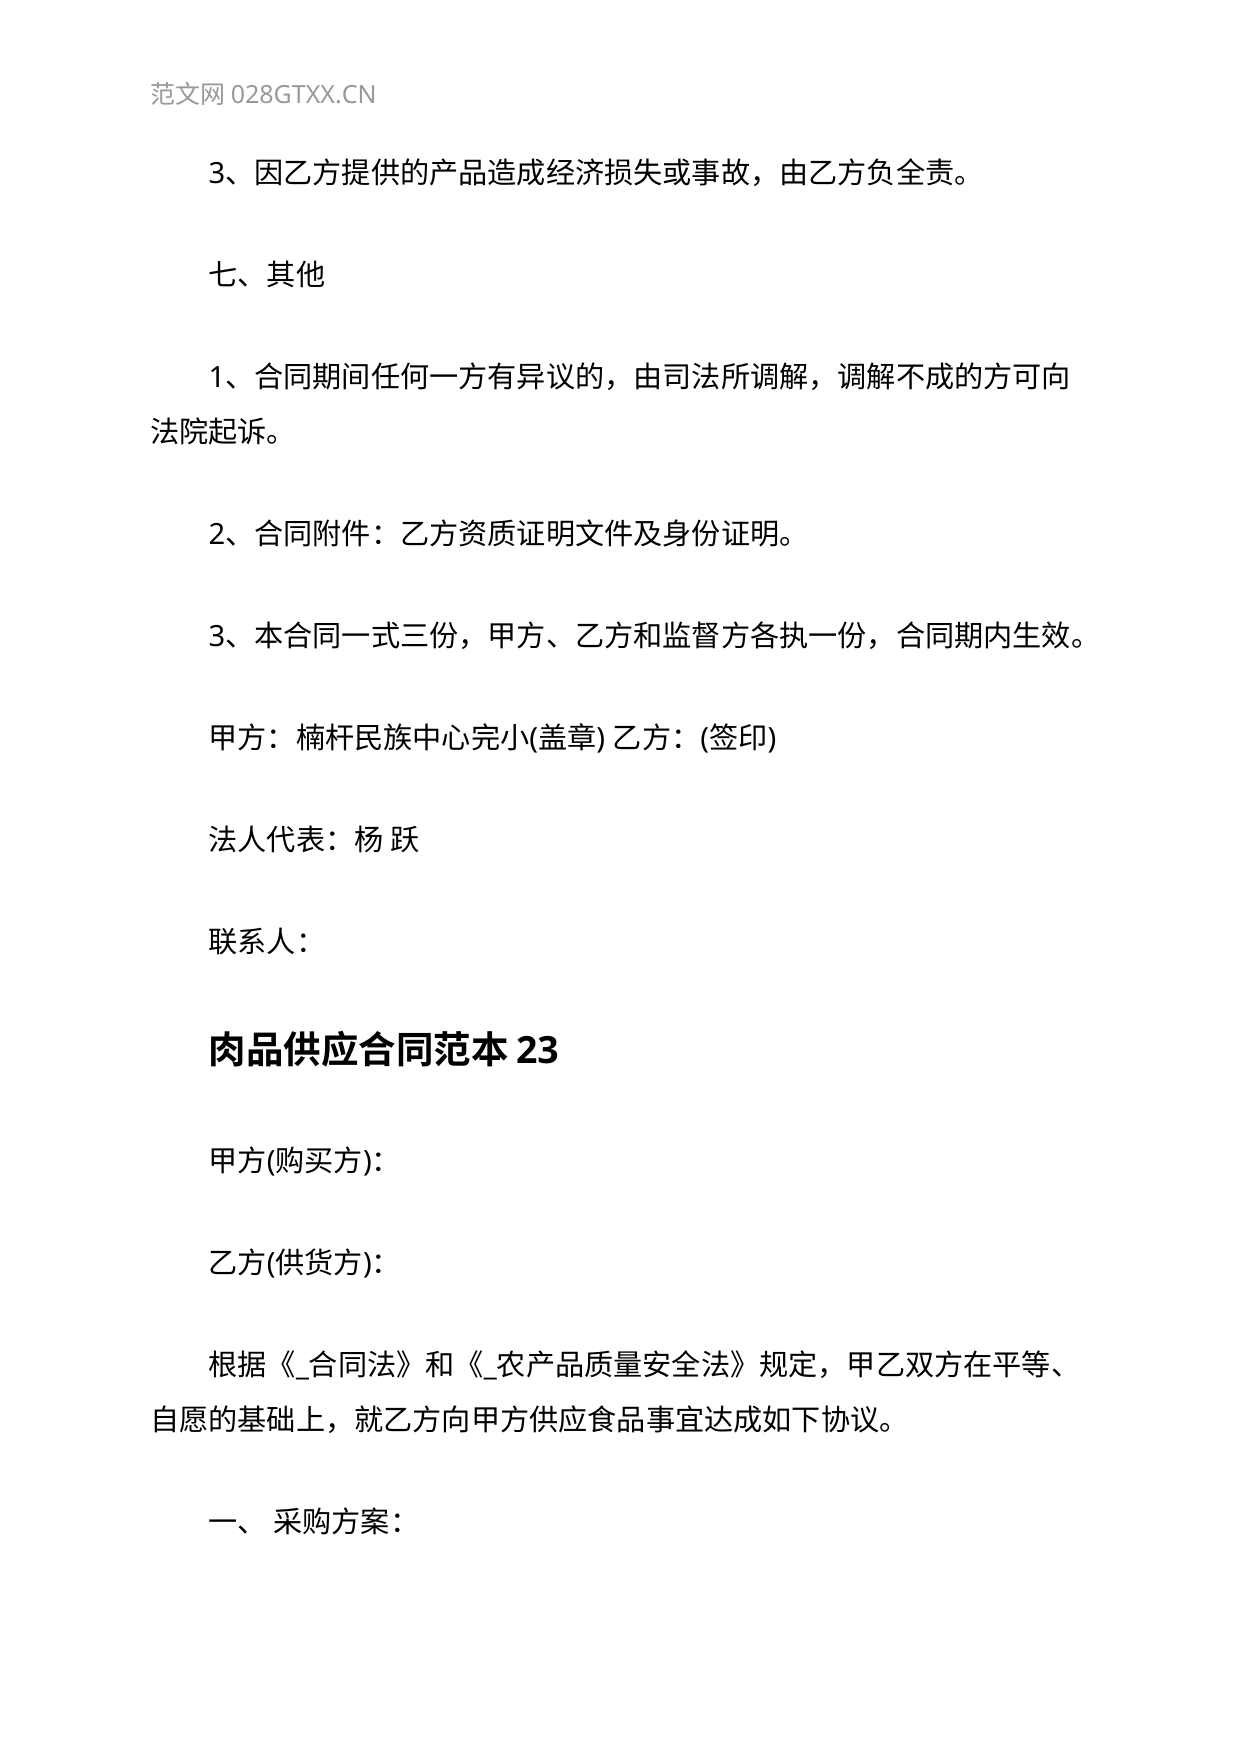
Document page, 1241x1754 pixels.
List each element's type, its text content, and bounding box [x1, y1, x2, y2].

text 2、合同附件：乙方资质证明文件及身份证明。 [150, 511, 1090, 553]
text 甲方(购买方)： [150, 1138, 1090, 1180]
text 根据《_合同法》和《_农产品质量安全法》规定，甲乙双方在平等、自愿的基础上，就乙方向甲方供应食品事宜达成如下协议。 [150, 1342, 1090, 1439]
text 七、其他 [150, 252, 1090, 294]
text 法人代表：杨 跃 [150, 816, 1090, 859]
text 1、合同期间任何一方有异议的，由司法所调解，调解不成的方可向法院起诉。 [150, 354, 1090, 451]
text 一、 采购方案： [150, 1498, 1090, 1541]
text 3、本合同一式三份，甲方、乙方和监督方各执一份，合同期内生效。 [150, 612, 1090, 655]
text 肉品供应合同范本23 [150, 1020, 1090, 1074]
text 乙方(供货方)： [150, 1239, 1090, 1282]
text 联系人： [150, 918, 1090, 961]
text 甲方：楠杆民族中心完小(盖章) 乙方：(签印) [150, 714, 1090, 757]
text 3、因乙方提供的产品造成经济损失或事故，由乙方负全责。 [150, 150, 1090, 192]
